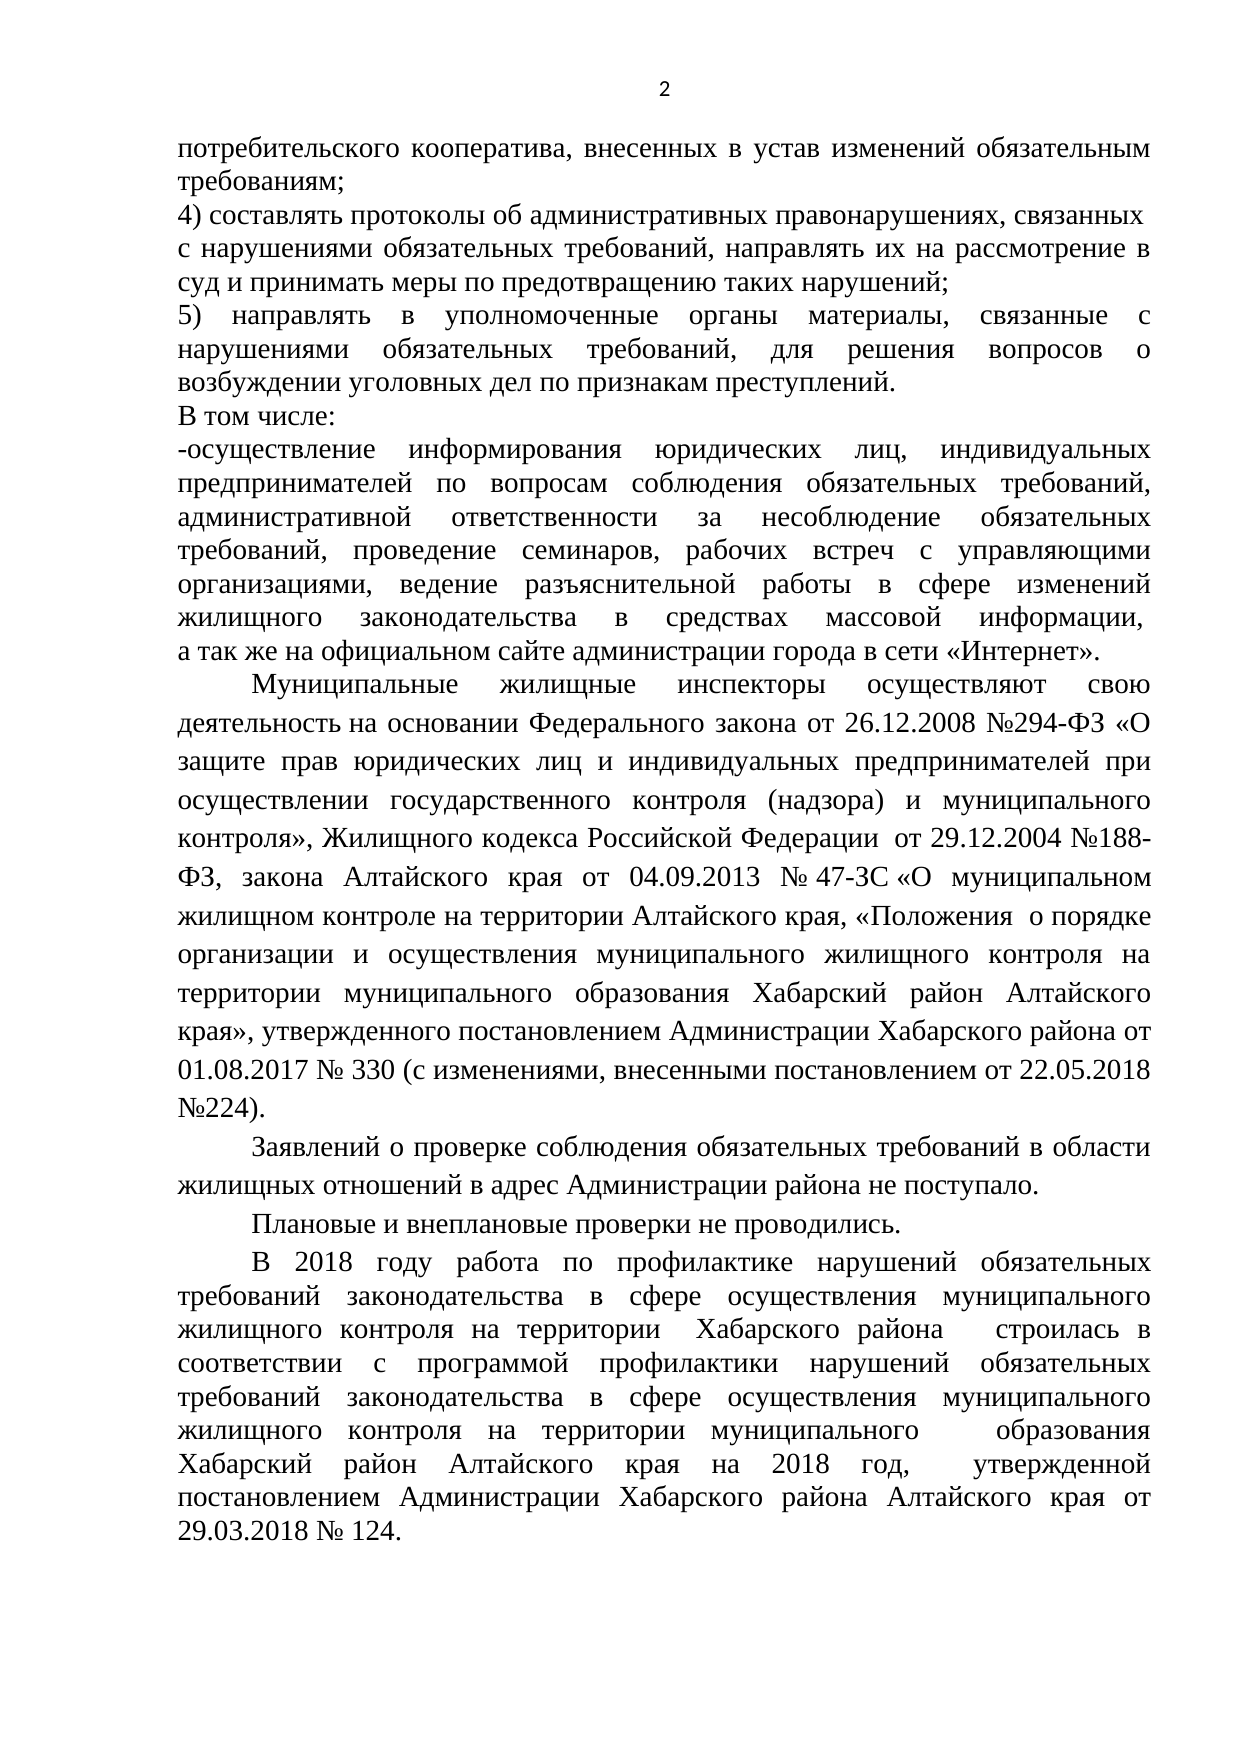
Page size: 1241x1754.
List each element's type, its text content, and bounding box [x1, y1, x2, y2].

text -осуществление информирования юридических лиц, индивидуальных предпринимателей по вопросам соблюдения обязательных требований, административной ответственности за несоблюдение обязательных требований, проведение семинаров, рабочих встреч с управляющими организациями, ведение разъяснительной работы в сфере изменений жилищного законодательства в средствах массовой информации, а так же на официальном сайте администрации города в сети «Интернет». [177, 432, 1152, 666]
text Заявлений о проверке соблюдения обязательных требований в области жилищных отношений в адрес Администрации района не поступало. [177, 1129, 1152, 1201]
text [177, 130, 1152, 197]
text Муниципальные жилищные инспекторы осуществляют свою деятельность на основании Федерального закона от 26.12.2008 №294-ФЗ «О защите прав юридических лиц и индивидуальных предпринимателей при осуществлении государственного контроля (надзора) и муниципального контроля», Жилищного кодекса Российской Федерации от 29.12.2004 №188-ФЗ, закона Алтайского края от 04.09.2013 № 47-ЗС «О муниципальном жилищном контроле на территории Алтайского края, «Положения о порядке организации и осуществления муниципального жилищного контроля на территории муниципального образования Хабарский район Алтайского края», утвержденного постановлением Администрации Хабарского района от 01.08.2017 № 330 (с изменениями, внесенными постановлением от 22.05.2018 №224). [177, 666, 1152, 1124]
text 5) направлять в уполномоченные органы материалы, связанные с нарушениями обязательных требований, для решения вопросов о возбуждении уголовных дел по признакам преступлений. [177, 297, 1152, 398]
text 4) составлять протоколы об административных правонарушениях, связанных с нарушениями обязательных требований, направлять их на рассмотрение в суд и принимать меры по предотвращению таких нарушений; [177, 197, 1152, 297]
text В том числе: [177, 398, 1152, 432]
text В 2018 году работа по профилактике нарушений обязательных требований законодательства в сфере осуществления муниципального жилищного контроля на территории Хабарского района строилась в соответствии с программой профилактики нарушений обязательных требований законодательства в сфере осуществления муниципального жилищного контроля на территории муниципального образования Хабарский район Алтайского края на 2018 год, утвержденной постановлением Администрации Хабарского района Алтайского края от 29.03.2018 № 124. [177, 1244, 1152, 1546]
text Плановые и внеплановые проверки не проводились. [177, 1206, 1152, 1239]
